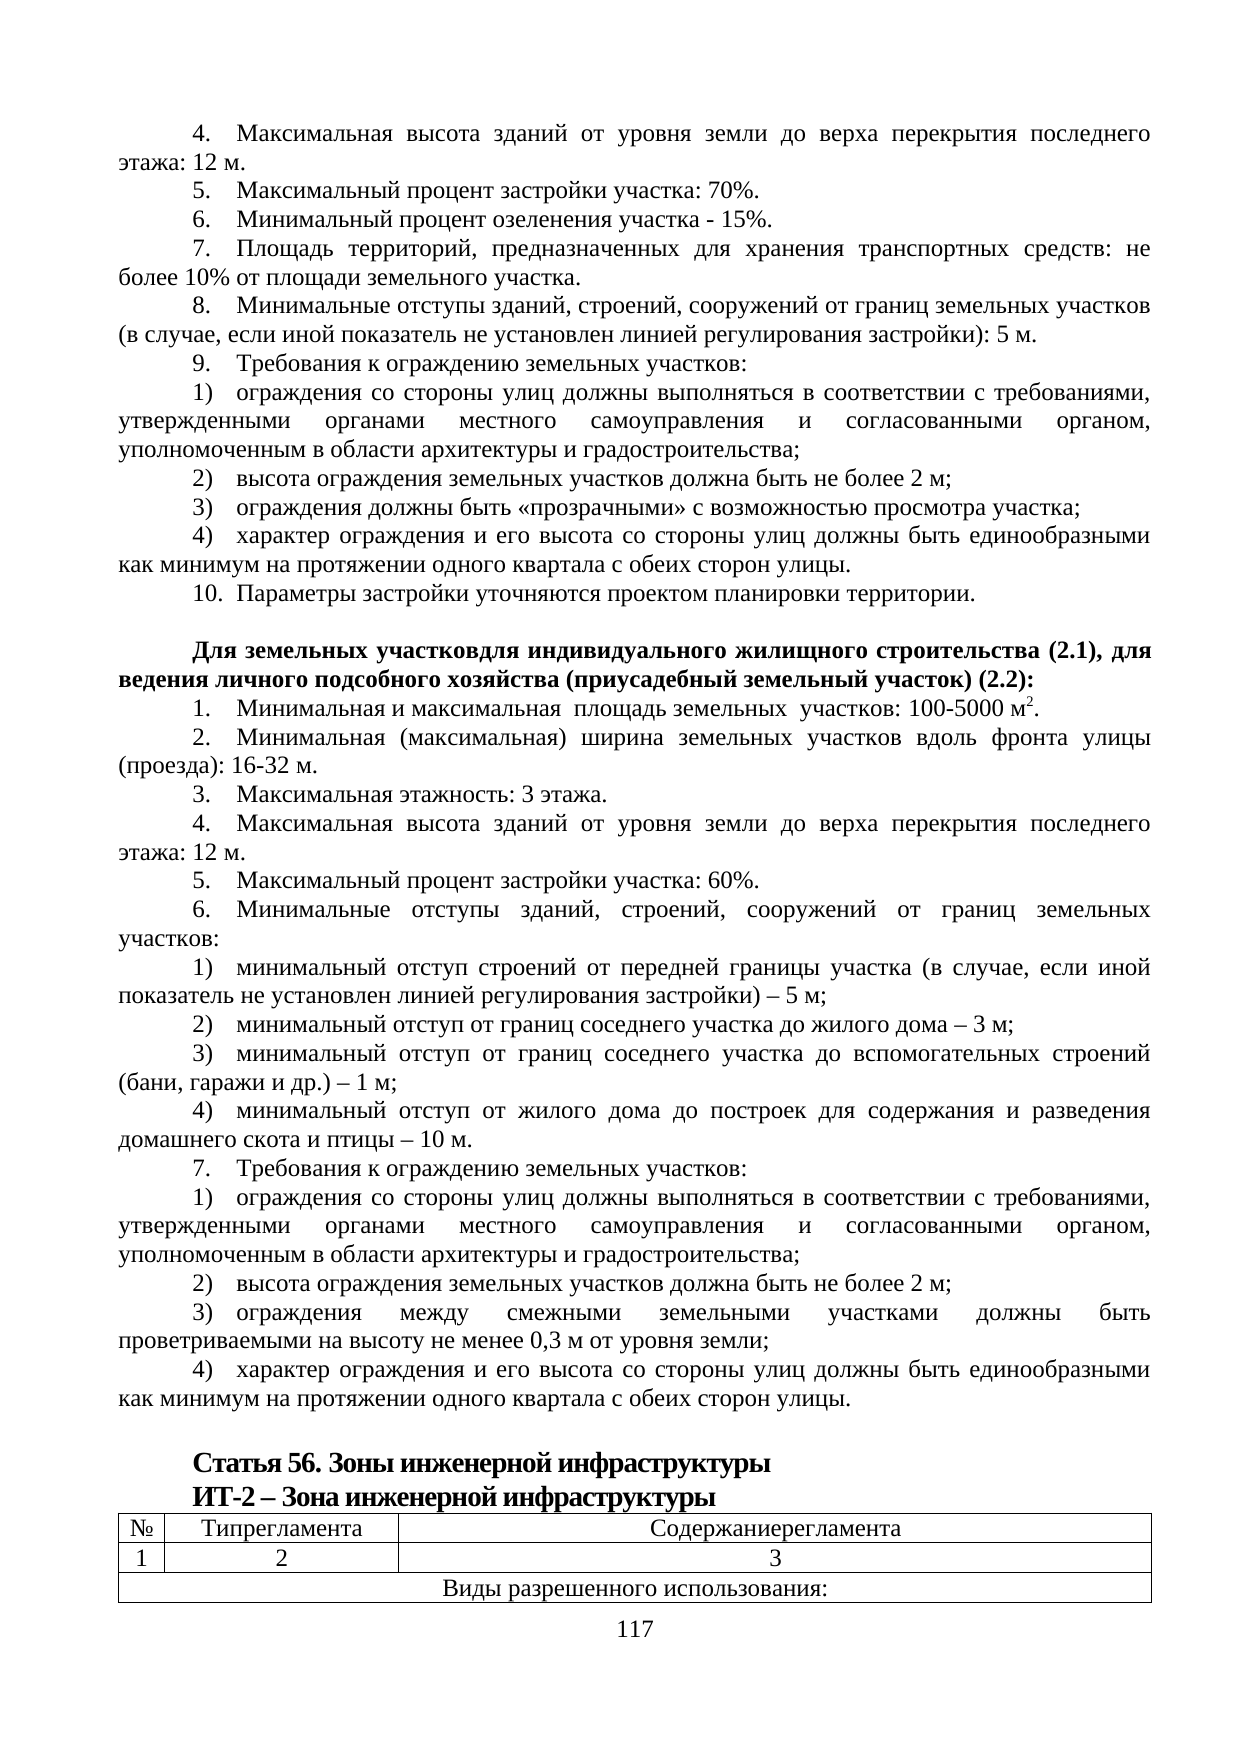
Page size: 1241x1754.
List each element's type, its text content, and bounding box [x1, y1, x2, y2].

list минимальный отступ от границ соседнего участка до вспомогательных строений (бани, гаражи и др.) – 1 м; [118, 1038, 1152, 1096]
table_header № [119, 1514, 164, 1542]
list Максимальная этажность: 3 этажа. [118, 779, 1152, 808]
table_header Типрегламента [165, 1514, 398, 1542]
list Максимальный процент застройки участка: 60%. [118, 866, 1152, 894]
list ограждения со стороны улиц должны выполняться в соответствии с требованиями, утвержденными органами местного самоуправления и согласованными органом, уполномоченным в области архитектуры и градостроительства; [118, 1182, 1152, 1268]
list высота ограждения земельных участков должна быть не более 2 м; [118, 1268, 1152, 1297]
list минимальный отступ от жилого дома до построек для содержания и разведения домашнего скота и птицы – 10 м. [118, 1096, 1152, 1153]
list Минимальные отступы зданий, строений, сооружений от границ земельных участков: [118, 894, 1152, 952]
list Минимальная (максимальная) ширина земельных участков вдоль фронта улицы (проезда): 16-32 м. [118, 722, 1152, 779]
list Максимальная высота зданий от уровня земли до верха перекрытия последнего этажа: 12 м. [118, 808, 1152, 866]
list Требования к ограждению земельных участков: [118, 348, 1152, 377]
list Площадь территорий, предназначенных для хранения транспортных средств: не более 10% от площади земельного участка. [118, 233, 1152, 291]
list ограждения между смежными земельными участками должны быть проветриваемыми на высоту не менее 0,3 м от уровня земли; [118, 1297, 1152, 1354]
list характер ограждения и его высота со стороны улиц должны быть единообразными как минимум на протяжении одного квартала с обеих сторон улицы. [118, 1354, 1152, 1412]
text ИТ-2 – Зона инженерной инфраструктуры [118, 1479, 1152, 1512]
list ограждения со стороны улиц должны выполняться в соответствии с требованиями, утвержденными органами местного самоуправления и согласованными органом, уполномоченным в области архитектуры и градостроительства; [118, 377, 1152, 463]
list Минимальная и максимальная площадь земельных участков: 100-5000 м2. [118, 693, 1152, 722]
list Требования к ограждению земельных участков: [118, 1153, 1152, 1182]
list минимальный отступ строений от передней границы участка (в случае, если иной показатель не установлен линией регулирования застройки) – 5 м; [118, 952, 1152, 1009]
list Минимальные отступы зданий, строений, сооружений от границ земельных участков (в случае, если иной показатель не установлен линией регулирования застройки): 5 м. [118, 291, 1152, 348]
list Параметры застройки уточняются проектом планировки территории. [118, 578, 1152, 607]
list высота ограждения земельных участков должна быть не более 2 м; [118, 463, 1152, 492]
table_header Содержаниерегламента [399, 1514, 1151, 1542]
text Статья 56. Зоны инженерной инфраструктуры [118, 1445, 1152, 1479]
text Для земельных участковдля индивидуального жилищного строительства (2.1), для ведения личного подсобного хозяйства (приусадебный земельный участок) (2.2): [118, 636, 1152, 693]
list характер ограждения и его высота со стороны улиц должны быть единообразными как минимум на протяжении одного квартала с обеих сторон улицы. [118, 521, 1152, 578]
list Максимальная высота зданий от уровня земли до верха перекрытия последнего этажа: 12 м. [118, 118, 1152, 176]
list Минимальный процент озеленения участка - 15%. [118, 204, 1152, 233]
table_cell Виды разрешенного использования: [119, 1573, 1151, 1602]
table_cell 1 [119, 1543, 164, 1572]
list минимальный отступ от границ соседнего участка до жилого дома – 3 м; [118, 1009, 1152, 1038]
table_cell 3 [399, 1543, 1151, 1572]
list ограждения должны быть «прозрачными» с возможностью просмотра участка; [118, 492, 1152, 521]
table_cell 2 [165, 1543, 398, 1572]
list Максимальный процент застройки участка: 70%. [118, 176, 1152, 204]
